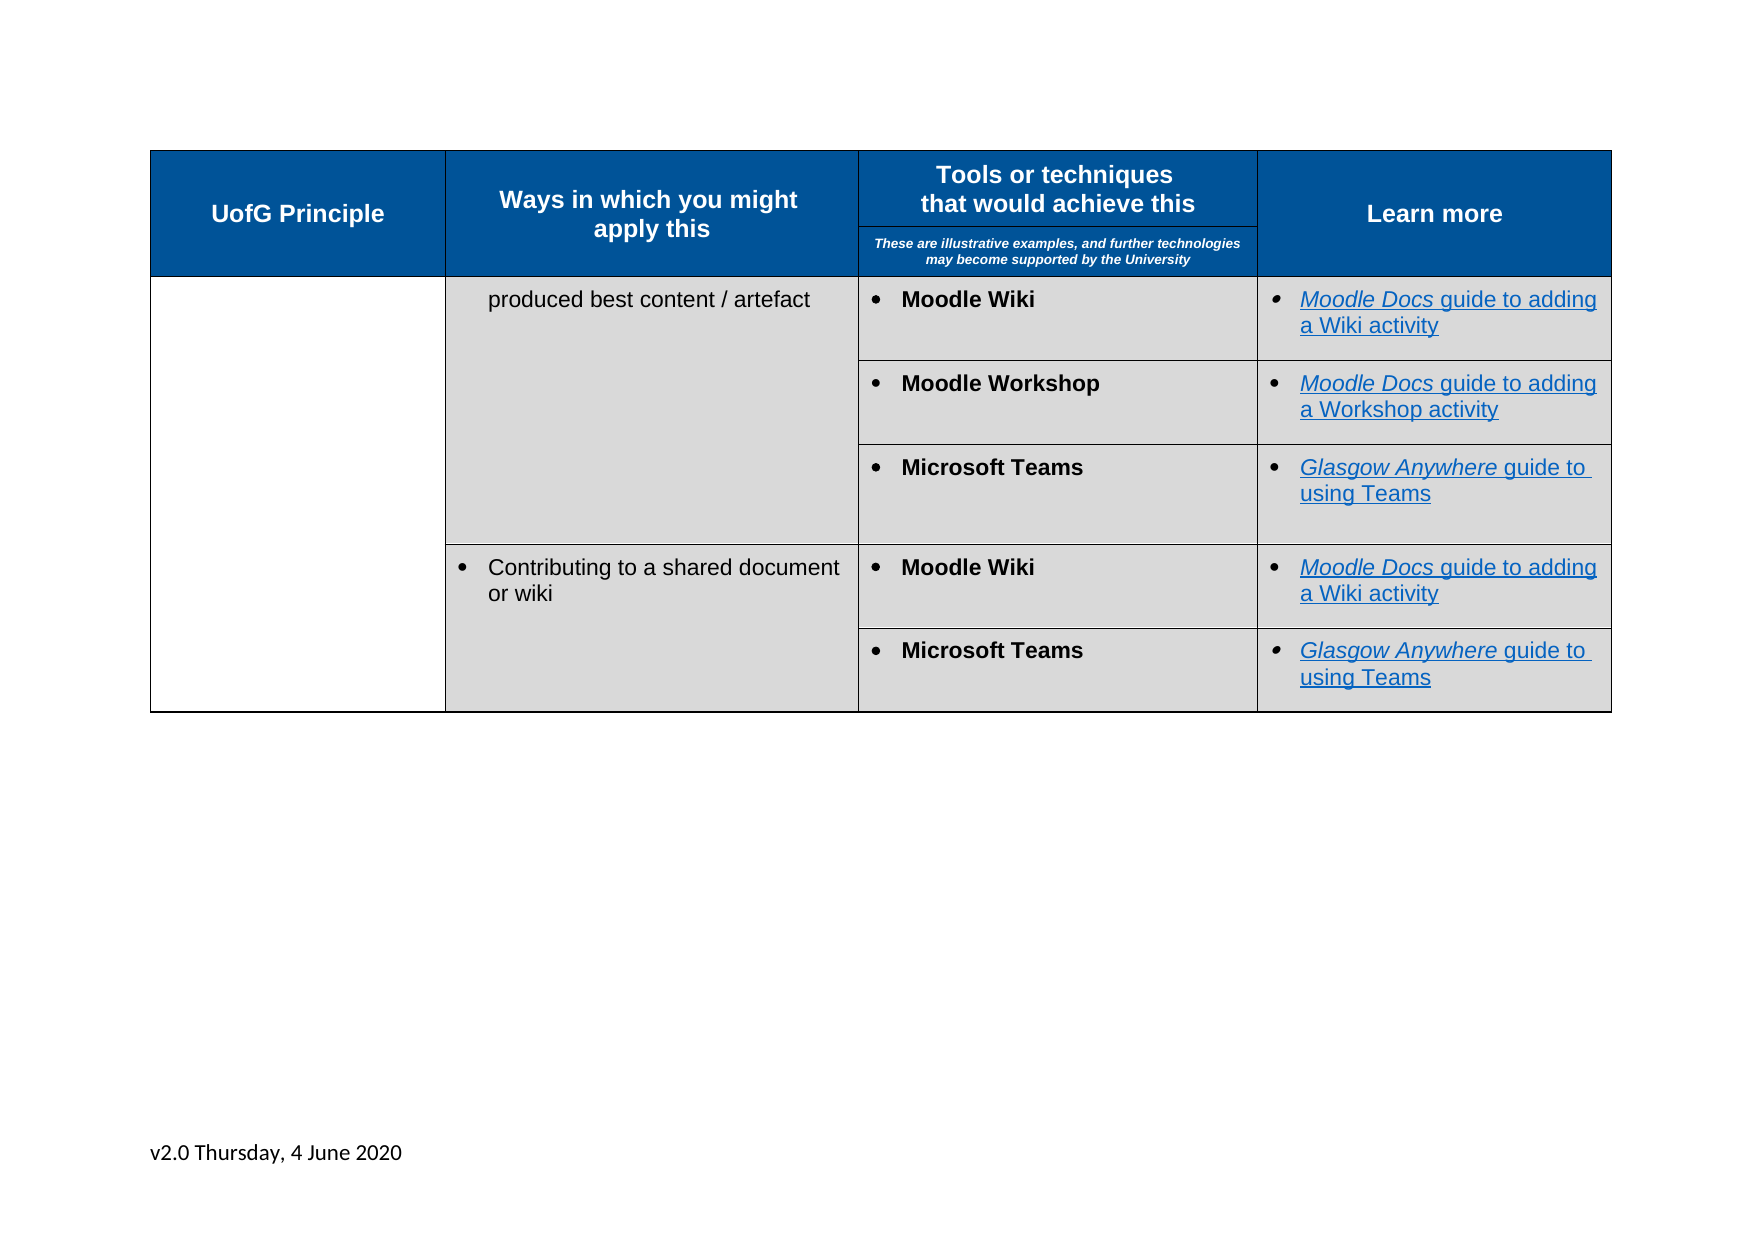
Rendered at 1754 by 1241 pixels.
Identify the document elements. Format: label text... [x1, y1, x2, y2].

table_cell Moodle Wiki [859, 277, 1257, 360]
table_cell Microsoft Teams [859, 629, 1257, 711]
table_cell Contributing to a shared document or wiki [446, 545, 858, 711]
table_cell Moodle Docs guide to adding a Wiki activity [1258, 545, 1611, 627]
table_cell Microsoft Teams [859, 445, 1257, 543]
table_header Tools or techniques that would achieve this [859, 151, 1257, 226]
table_cell Moodle Docs guide to adding a Workshop activity [1258, 361, 1611, 444]
table_header Learn more [1258, 151, 1611, 276]
table_cell These are illustrative examples, and further technologies may become supported by the University [859, 227, 1257, 276]
table_cell Moodle Wiki [859, 545, 1257, 627]
table_header Ways in which you might apply this [446, 151, 858, 276]
table_cell Moodle Workshop [859, 361, 1257, 444]
table_cell Moodle Docs guide to adding a Wiki activity [1258, 277, 1611, 360]
table_cell Glasgow Anywhere guide to using Teams [1258, 629, 1611, 711]
table_header UofG Principle [151, 151, 445, 276]
table_cell Glasgow Anywhere guide to using Teams [1258, 445, 1611, 543]
